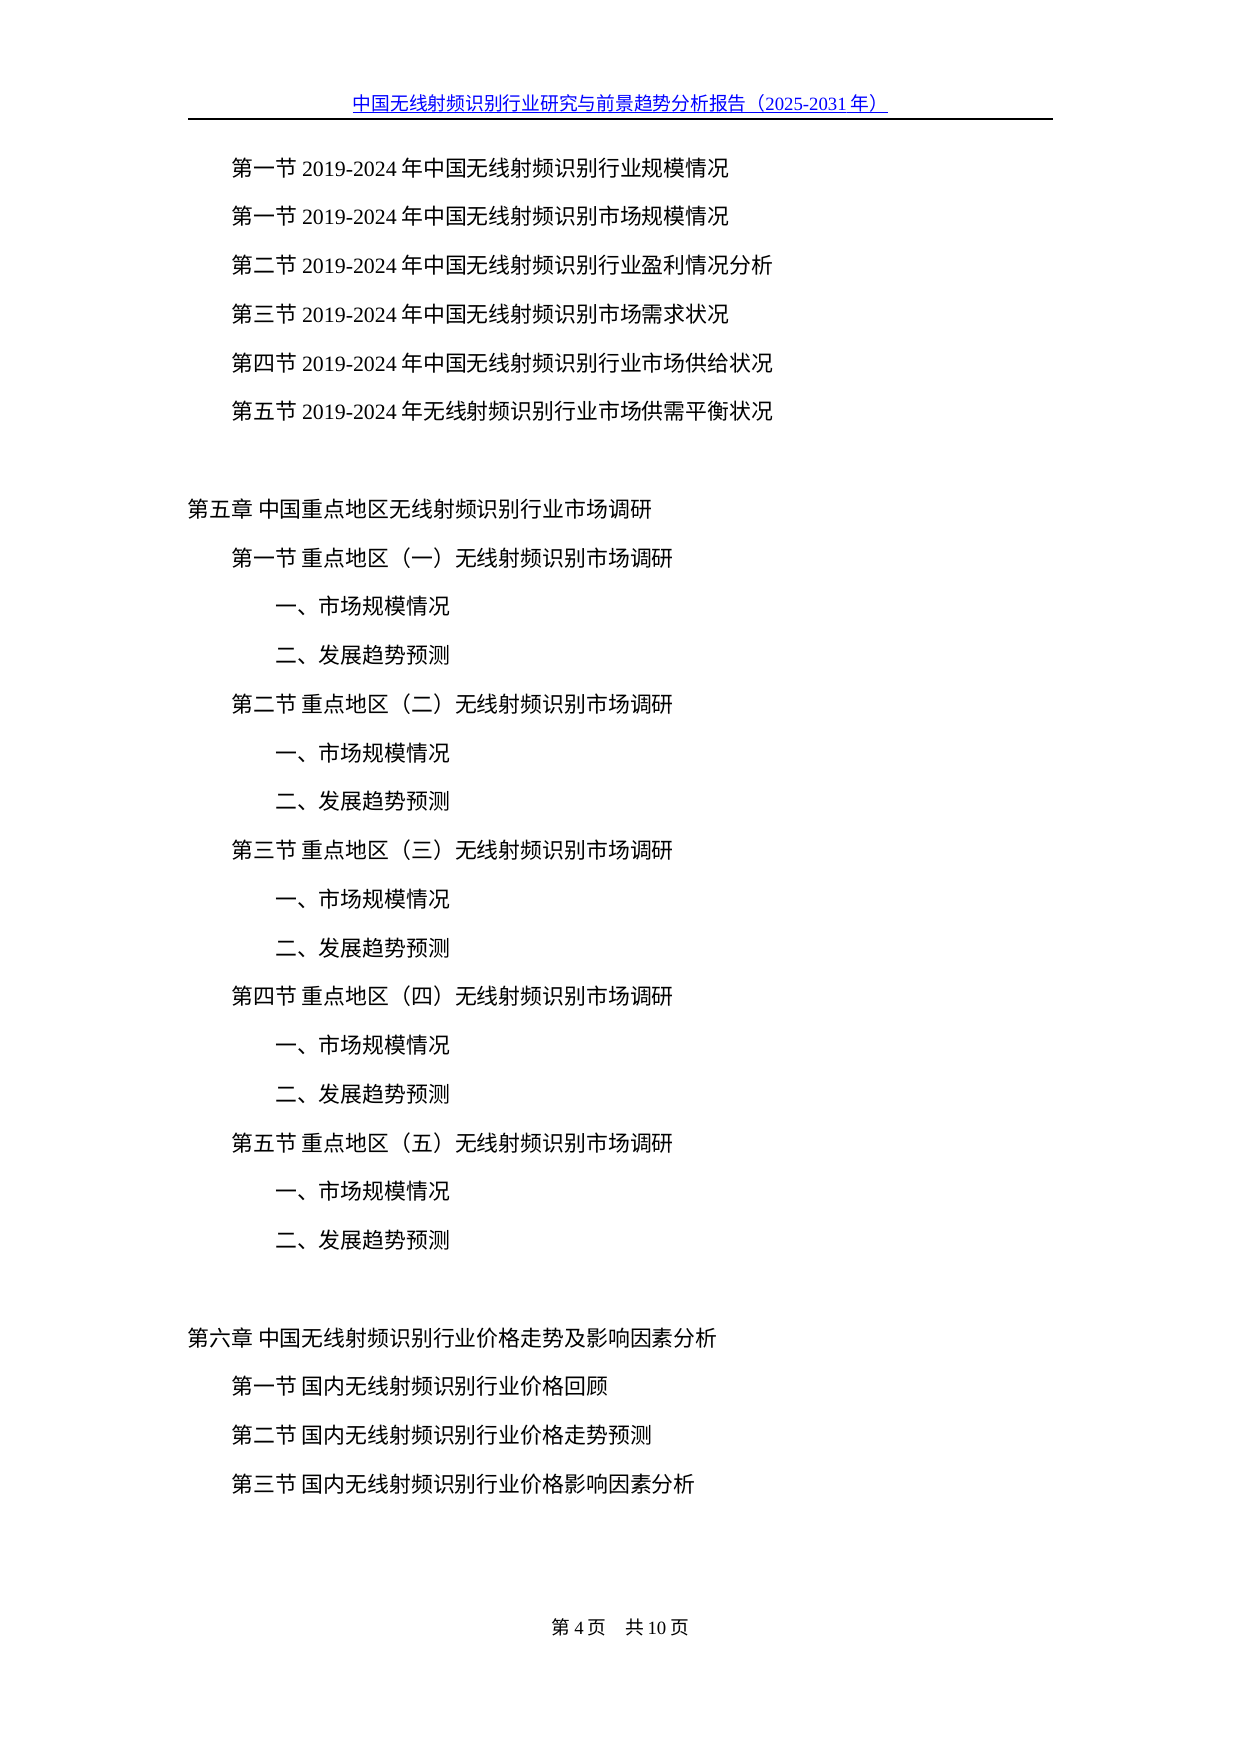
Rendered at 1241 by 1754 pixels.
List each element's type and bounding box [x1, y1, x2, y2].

text [187, 150, 1053, 1499]
